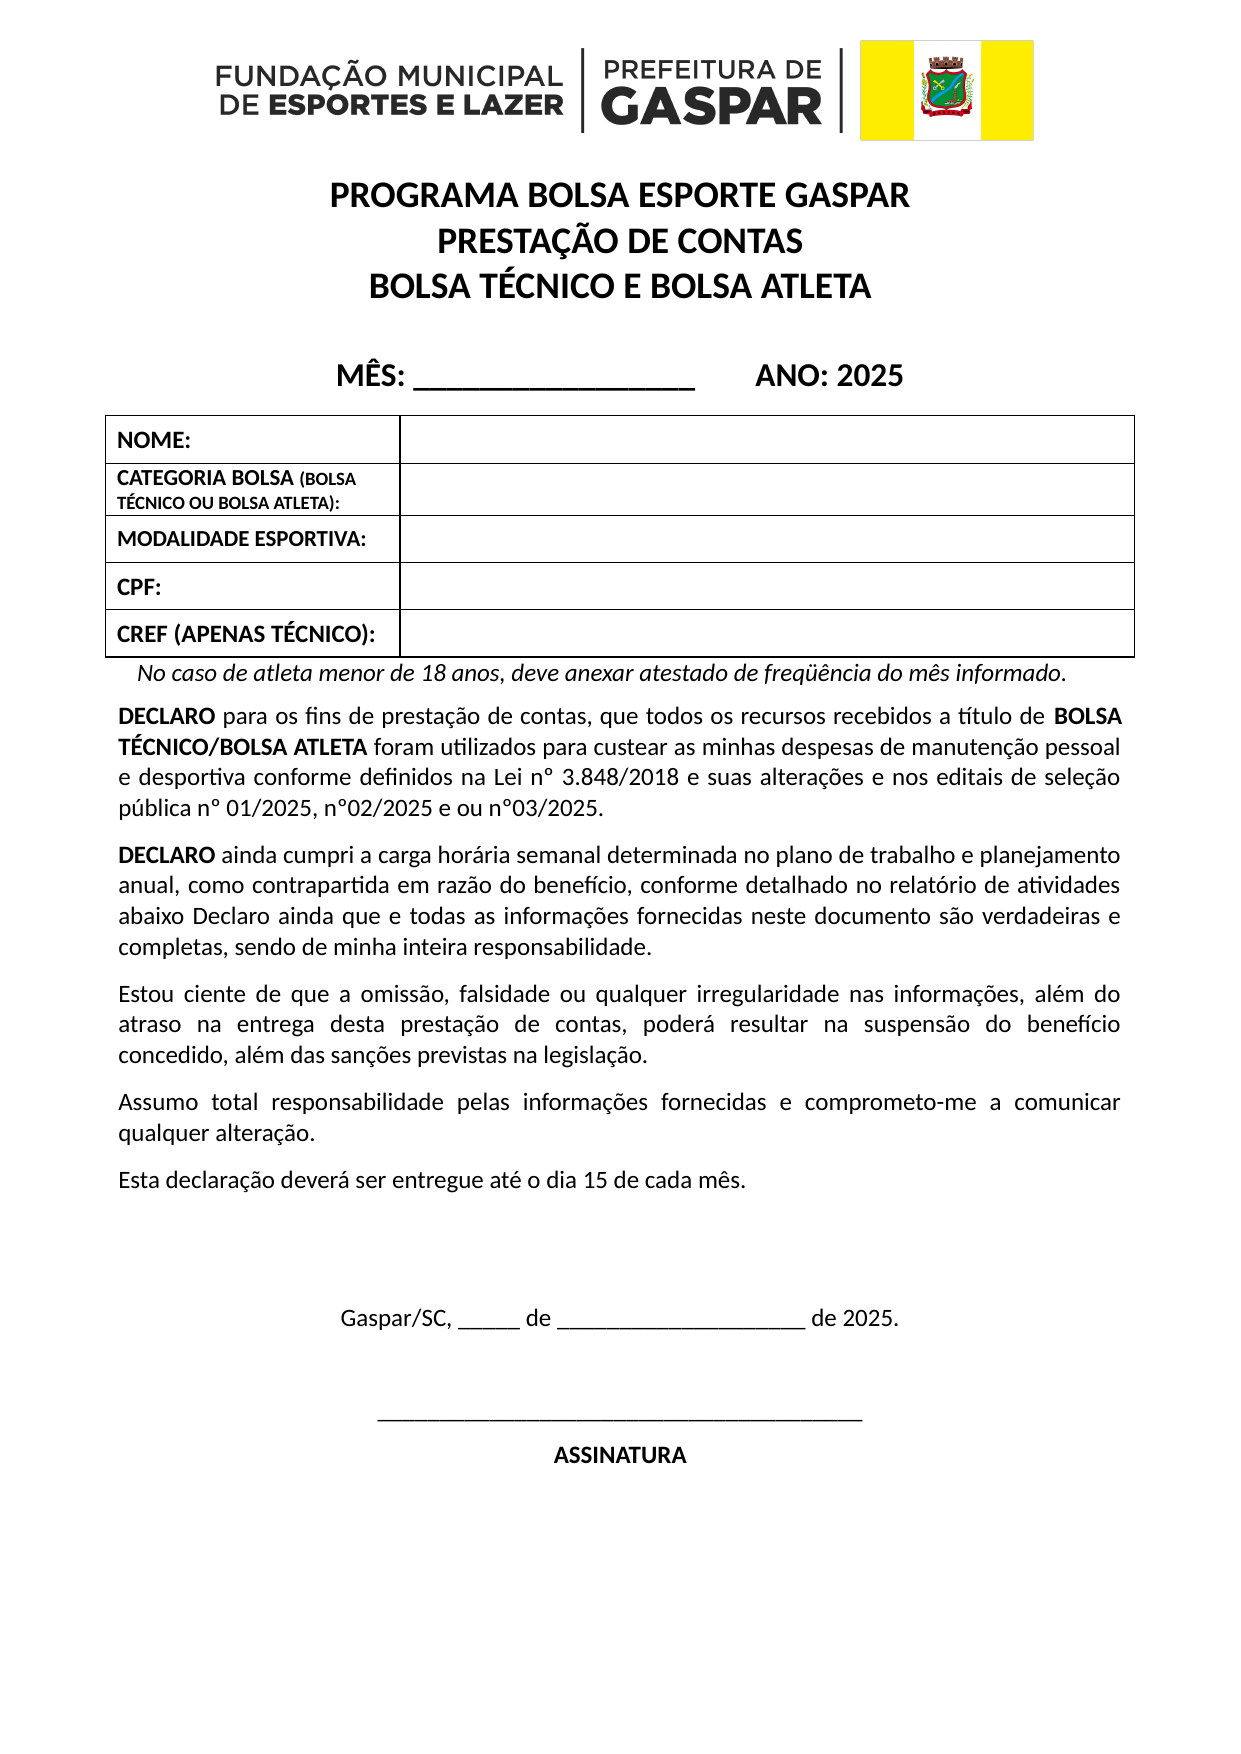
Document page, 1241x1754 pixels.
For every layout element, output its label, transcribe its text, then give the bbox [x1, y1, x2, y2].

table_cell [401, 516, 1134, 562]
text _______________________________________ [118, 1394, 1122, 1424]
picture [171, 0, 1075, 171]
table_cell [401, 464, 1134, 514]
table_cell CATEGORIA BOLSA (BOLSA TÉCNICO OU BOLSA ATLETA): [106, 464, 399, 514]
text DECLARO para os fins de prestação de contas, que todos os recursos recebidos a título de BOLSA TÉCNICO/BOLSA ATLETA foram utilizados para custear as minhas despesas de manutenção pessoal e desportiva conforme definidos na Lei nº 3.848/2018 e suas alterações e nos editais de seleção pública nº 01/2025, nº02/2025 e ou nº03/2025. [118, 700, 1122, 822]
table_cell CREF (APENAS TÉCNICO): [106, 610, 399, 656]
text PRESTAÇÃO DE CONTAS [118, 217, 1122, 262]
table_cell MODALIDADE ESPORTIVA: [106, 516, 399, 562]
text Assumo total responsabilidade pelas informações fornecidas e comprometo-me a comunicar qualquer alteração. [118, 1086, 1122, 1147]
text ASSINATURA [118, 1440, 1122, 1470]
table_header [401, 416, 1134, 462]
table_cell CPF: [106, 563, 399, 609]
table_cell [401, 563, 1134, 609]
text PROGRAMA BOLSA ESPORTE GASPAR [118, 171, 1122, 217]
text MÊS: _________________ ANO: 2025 [118, 354, 1122, 395]
table_header NOME: [106, 416, 399, 462]
text BOLSA TÉCNICO E BOLSA ATLETA [118, 262, 1122, 308]
text Gaspar/SC, _____ de ____________________ de 2025. [118, 1302, 1122, 1333]
table_cell [401, 610, 1134, 656]
text Estou ciente de que a omissão, falsidade ou qualquer irregularidade nas informações, além do atraso na entrega desta prestação de contas, poderá resultar na suspensão do benefício concedido, além das sanções previstas na legislação. [118, 978, 1122, 1069]
text Esta declaração deverá ser entregue até o dia 15 de cada mês. [118, 1164, 1122, 1194]
text DECLARO ainda cumpri a carga horária semanal determinada no plano de trabalho e planejamento anual, como contrapartida em razão do benefício, conforme detalhado no relatório de atividades abaixo Declaro ainda que e todas as informações fornecidas neste documento são verdadeiras e completas, sendo de minha inteira responsabilidade. [118, 839, 1122, 961]
list No caso de atleta menor de 18 anos, deve anexar atestado de freqüência do mês informado. [137, 658, 1122, 688]
